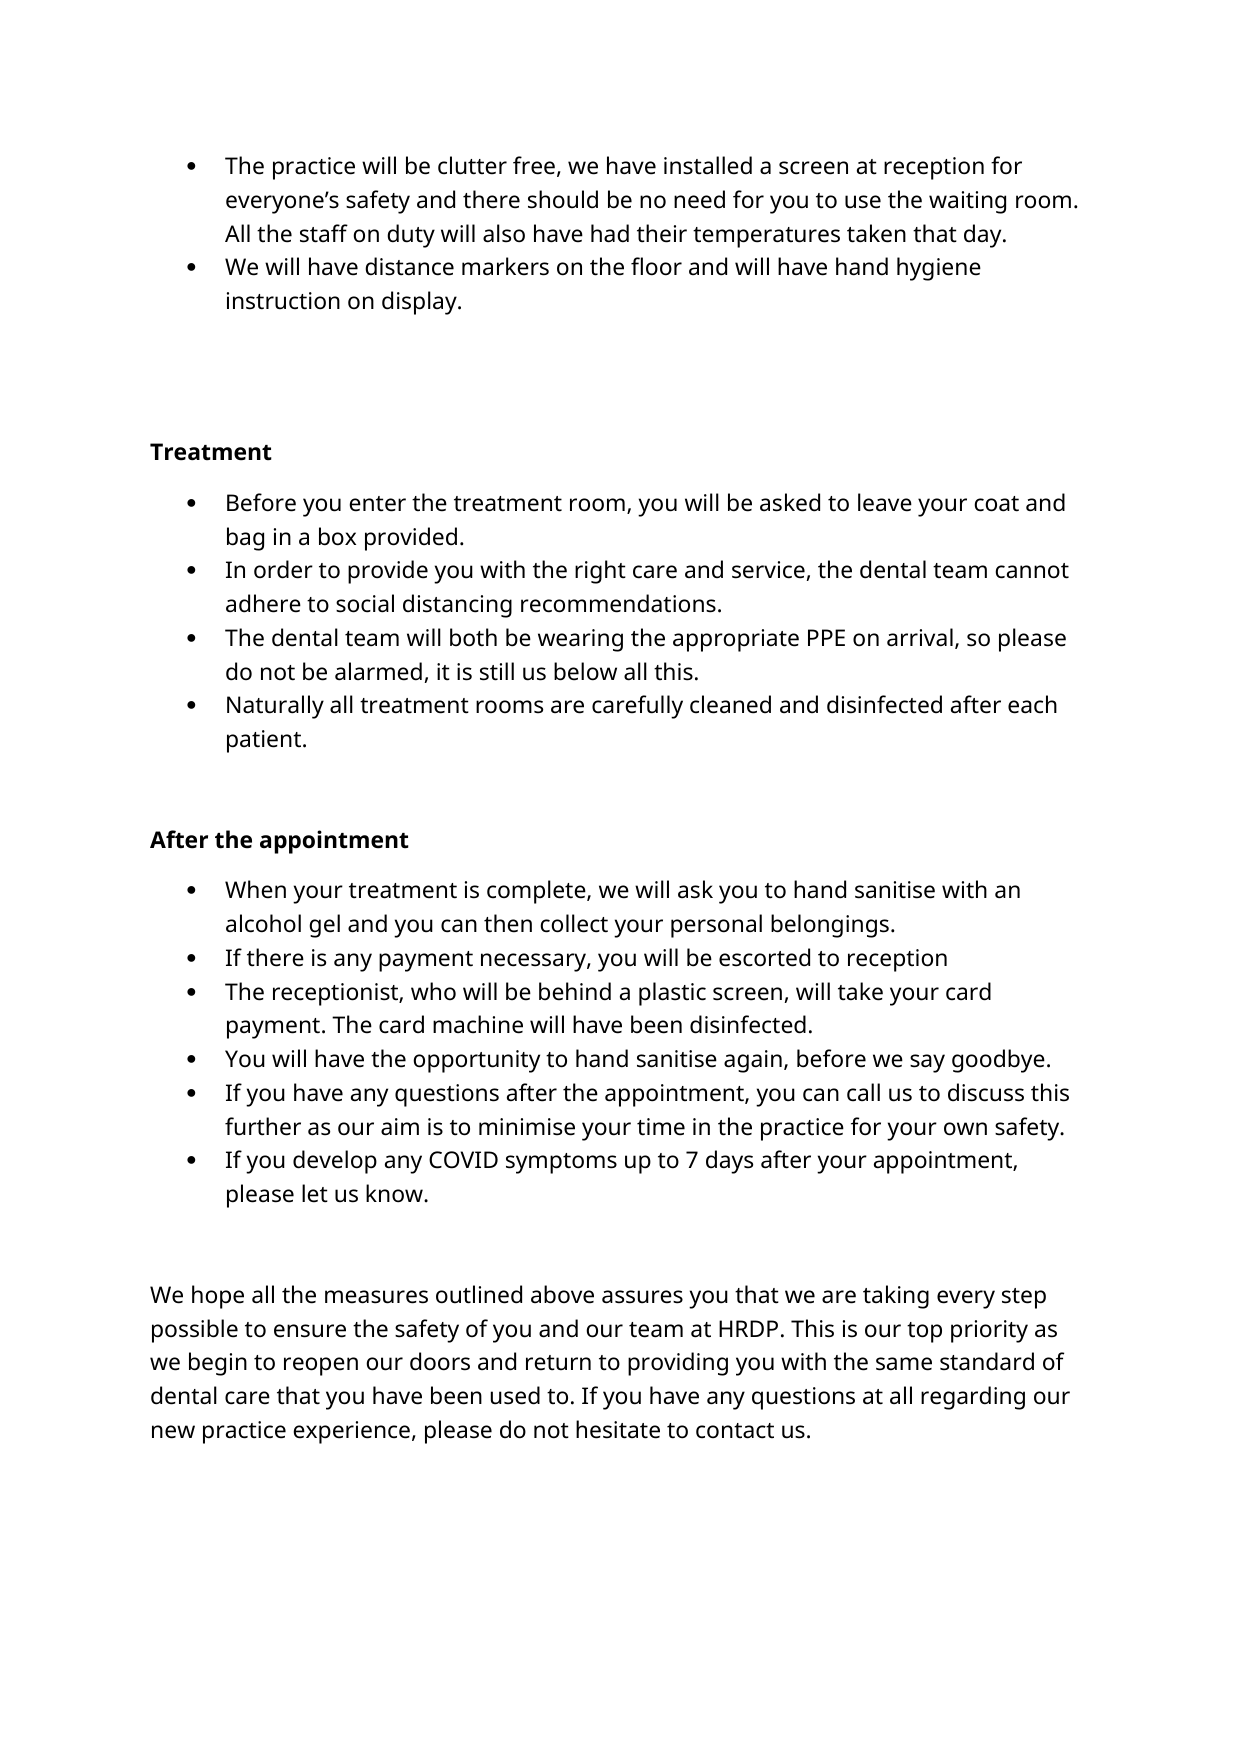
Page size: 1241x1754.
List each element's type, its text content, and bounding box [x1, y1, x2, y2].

list In order to provide you with the right care and service, the dental team cannot adhere to social distancing recommendations. [187, 554, 1090, 619]
list When your treatment is complete, we will ask you to hand sanitise with an alcohol gel and you can then collect your personal belongings. [187, 874, 1090, 939]
list You will have the opportunity to hand sanitise again, before we say goodbye. [187, 1043, 1090, 1074]
text We hope all the measures outlined above assures you that we are taking every step possible to ensure the safety of you and our team at HRDP. This is our top priority as we begin to reopen our doors and return to providing you with the same standard of dental care that you have been used to. If you have any questions at all regarding our new practice experience, please do not hesitate to contact us. [150, 1279, 1090, 1445]
list The dental team will both be wearing the appropriate PPE on arrival, so please do not be alarmed, it is still us below all this. [187, 622, 1090, 687]
list The practice will be clutter free, we have installed a screen at reception for everyone’s safety and there should be no need for you to use the waiting room. All the staff on duty will also have had their temperatures taken that day. [187, 150, 1090, 249]
list Before you enter the treatment room, you will be asked to leave your coat and bag in a box provided. [187, 487, 1090, 552]
list If you have any questions after the appointment, you can call us to discuss this further as our aim is to minimise your time in the practice for your own safety. [187, 1077, 1090, 1142]
list If there is any payment necessary, you will be escorted to reception [187, 942, 1090, 973]
list Naturally all treatment rooms are carefully cleaned and disinfected after each patient. [187, 689, 1090, 754]
text Treatment [150, 436, 1090, 467]
list We will have distance markers on the floor and will have hand hygiene instruction on display. [187, 251, 1090, 316]
list The receptionist, who will be behind a plastic screen, will take your card payment. The card machine will have been disinfected. [187, 975, 1090, 1040]
list If you develop any COVID symptoms up to 7 days after your appointment, please let us know. [187, 1144, 1090, 1209]
text After the appointment [150, 824, 1090, 855]
